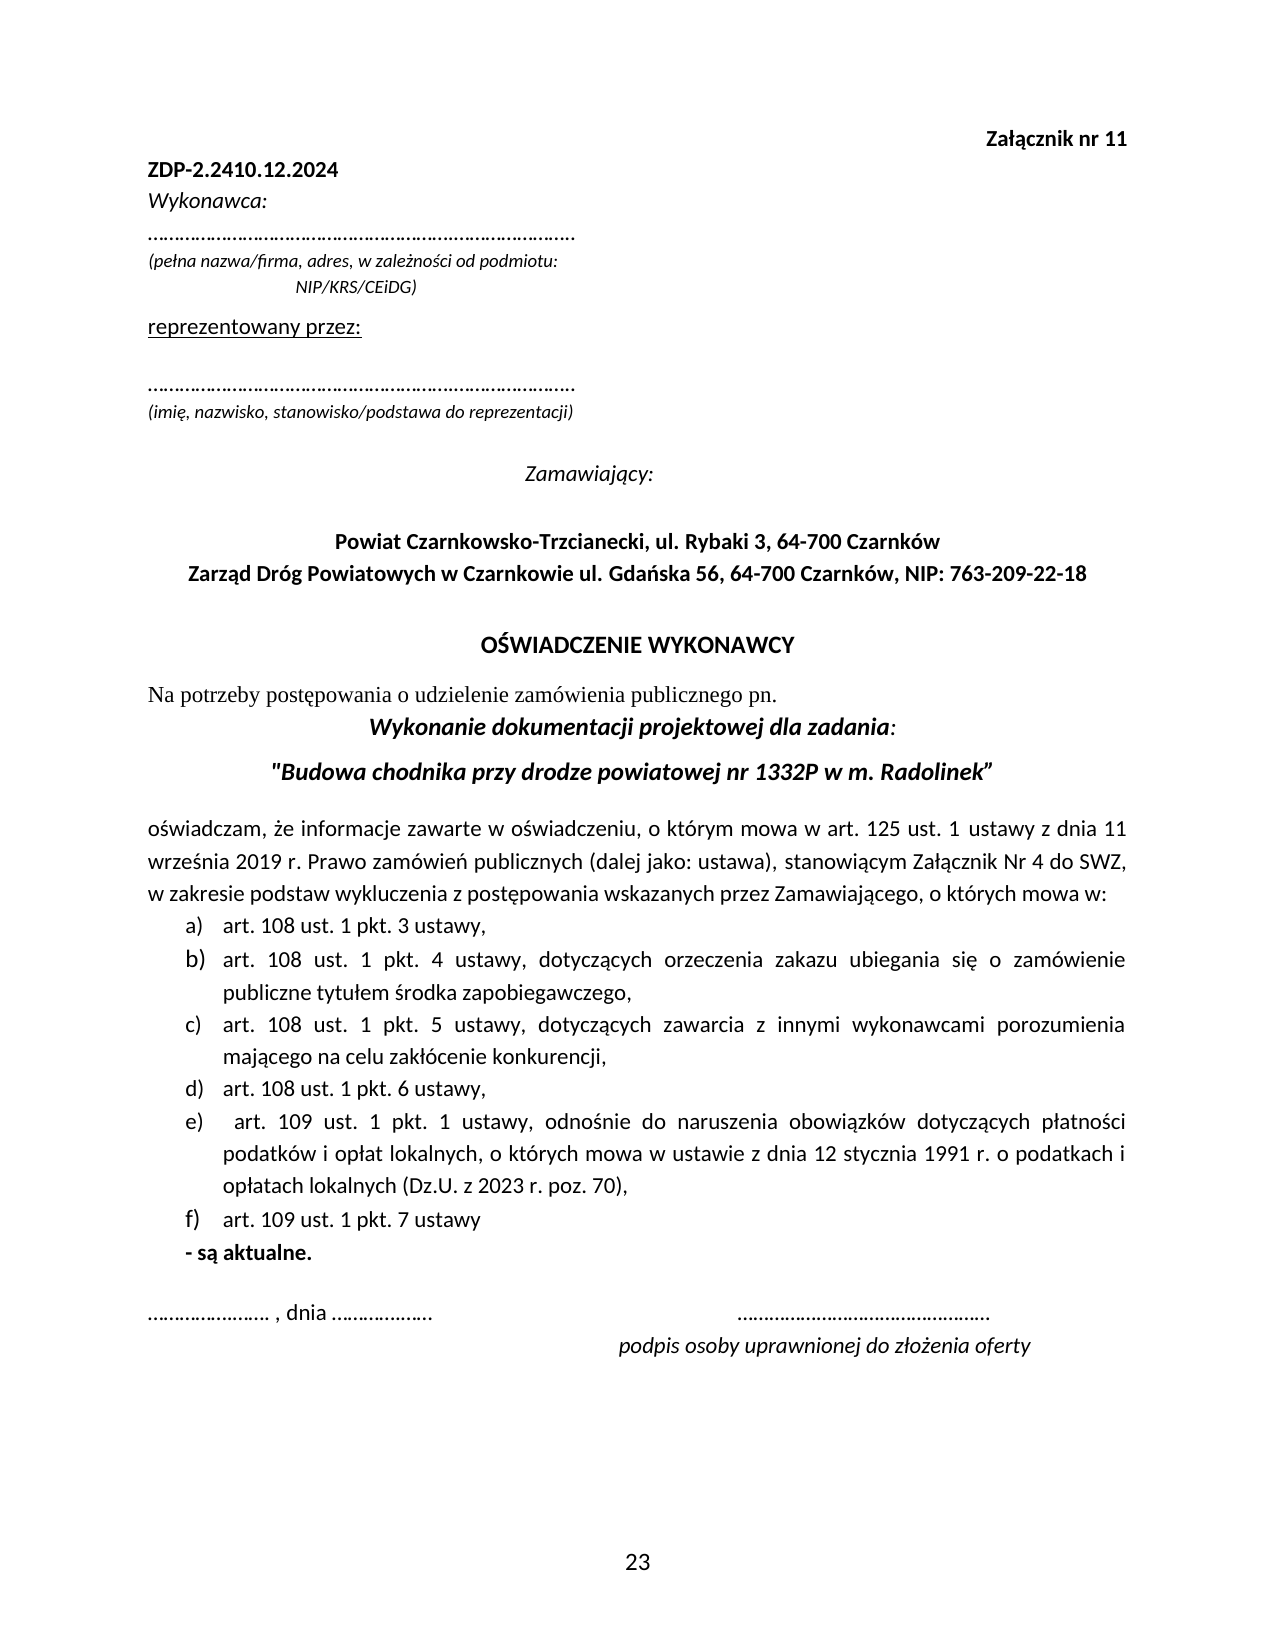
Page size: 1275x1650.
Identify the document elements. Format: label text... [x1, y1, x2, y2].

text ZDP-2.2410.12.2024 [148, 155, 1127, 183]
text NIP/KRS/CEiDG) [148, 275, 738, 298]
text - są aktualne. [185, 1238, 1127, 1266]
list art. 108 ust. 1 pkt. 5 ustawy, dotyczących zawarcia z innymi wykonawcami porozumienia mającego na celu zakłócenie konkurencji, [185, 1010, 1127, 1070]
text ………………………………………………….………………….. [148, 369, 664, 397]
text podpis osoby uprawnionej do złożenia oferty [148, 1331, 1127, 1359]
text Wykonanie dokumentacji projektowej dla zadania: [170, 711, 1097, 741]
text …………….……. , dnia ………….…… ………………………………………… [148, 1298, 1127, 1327]
text oświadczam, że informacje zawarte w oświadczeniu, o którym mowa w art. 125 ust. 1 ustawy z dnia 11 września 2019 r. Prawo zamówień publicznych (dalej jako: ustawa), stanowiącym Załącznik Nr 4 do SWZ, w zakresie podstaw wykluczenia z postępowania wskazanych przez Zamawiającego, o których mowa w: [148, 814, 1127, 907]
list art. 109 ust. 1 pkt. 1 ustawy, odnośnie do naruszenia obowiązków dotyczących płatności podatków i opłat lokalnych, o których mowa w ustawie z dnia 12 stycznia 1991 r. o podatkach i opłatach lokalnych (Dz.U. z 2023 r. poz. 70), [185, 1107, 1127, 1199]
text reprezentowany przez: [148, 312, 1127, 341]
text Na potrzeby postępowania o udzielenie zamówienia publicznego pn. [148, 681, 1127, 707]
text Zamawiający: [148, 459, 665, 487]
text OŚWIADCZENIE WYKONAWCY [148, 629, 1127, 659]
list art. 108 ust. 1 pkt. 4 ustawy, dotyczących orzeczenia zakazu ubiegania się o zamówienie publiczne tytułem środka zapobiegawczego, [185, 943, 1127, 1006]
text (imię, nazwisko, stanowisko/podstawa do reprezentacji) [148, 400, 665, 423]
text Powiat Czarnkowsko-Trzcianecki, ul. Rybaki 3, 64-700 Czarnków Zarząd Dróg Powiatowych w Czarnkowie ul. Gdańska 56, 64-700 Czarnków, NIP: 763-209-22-18 [148, 527, 1127, 587]
text ………………………………………………….………………….. [148, 218, 1127, 246]
list art. 108 ust. 1 pkt. 6 ustawy, [185, 1074, 1127, 1103]
list art. 108 ust. 1 pkt. 3 ustawy, [185, 911, 1127, 939]
text "Budowa chodnika przy drodze powiatowej nr 1332P w m. Radolinek” [170, 756, 1098, 787]
text (pełna nazwa/firma, adres, w zależności od podmiotu: [148, 249, 738, 272]
text Załącznik nr 11 [148, 124, 1127, 152]
list art. 109 ust. 1 pkt. 7 ustawy [185, 1203, 1127, 1234]
text Wykonawca: [148, 187, 1127, 214]
